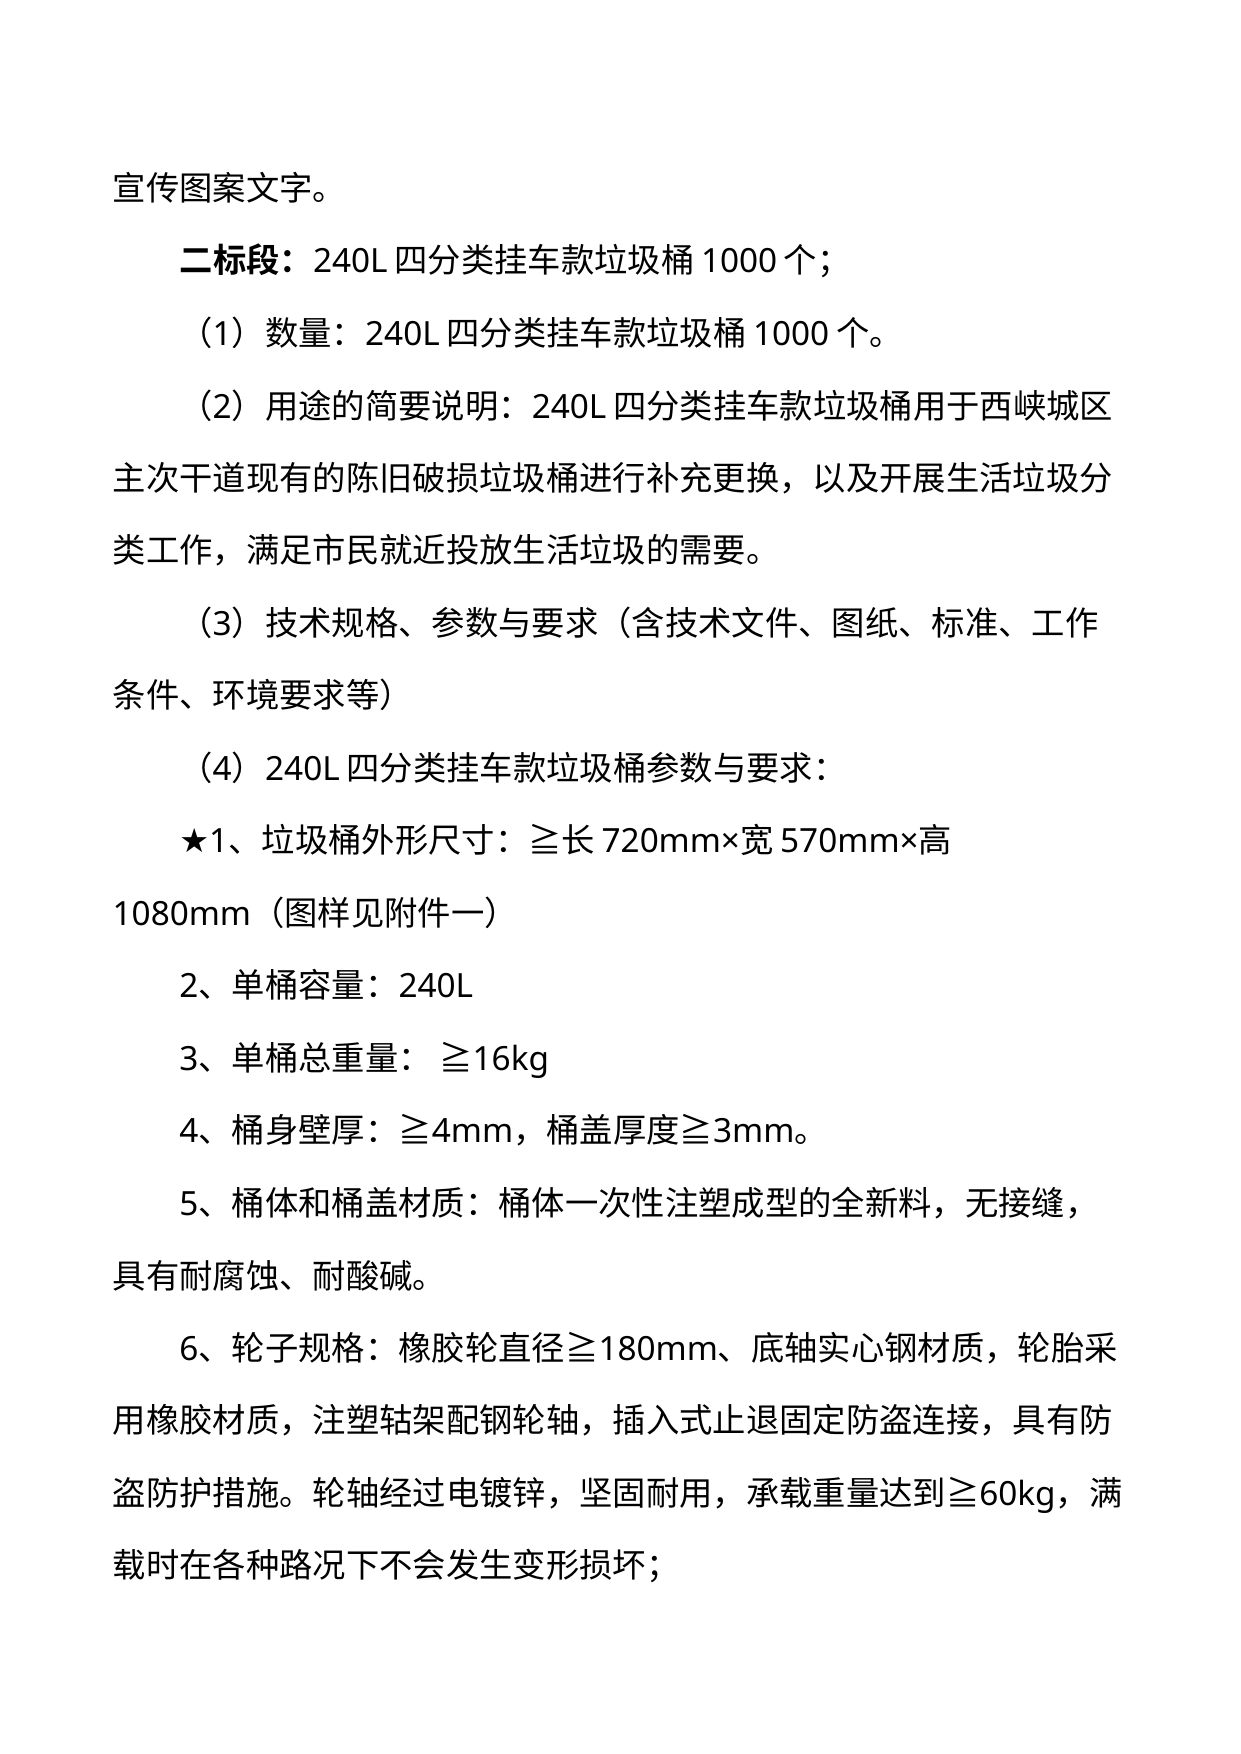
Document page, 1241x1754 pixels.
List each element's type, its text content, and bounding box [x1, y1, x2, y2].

text （4）240L四分类挂车款垃圾桶参数与要求： [112, 741, 1128, 790]
text （1）数量：240L四分类挂车款垃圾桶1000个。 [112, 307, 1128, 355]
text 6、轮子规格：橡胶轮直径≧180mm、底轴实心钢材质，轮胎采用橡胶材质，注塑轱架配钢轮轴，插入式止退固定防盗连接，具有防盗防护措施。轮轴经过电镀锌，坚固耐用，承载重量达到≧60kg，满载时在各种路况下不会发生变形损坏； [112, 1322, 1128, 1587]
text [112, 162, 1128, 210]
text 二标段：240L四分类挂车款垃圾桶1000个； [112, 234, 1128, 283]
text 4、桶身壁厚：≧4mm，桶盖厚度≧3mm。 [112, 1104, 1128, 1153]
text 5、桶体和桶盖材质：桶体一次性注塑成型的全新料，无接缝，具有耐腐蚀、耐酸碱。 [112, 1177, 1128, 1298]
text 2、单桶容量：240L [112, 959, 1128, 1007]
text 3、单桶总重量： ≧16kg [112, 1032, 1128, 1080]
text （3）技术规格、参数与要求（含技术文件、图纸、标准、工作条件、环境要求等） [112, 597, 1128, 717]
text （2）用途的简要说明：240L四分类挂车款垃圾桶用于西峡城区主次干道现有的陈旧破损垃圾桶进行补充更换，以及开展生活垃圾分类工作，满足市民就近投放生活垃圾的需要。 [112, 379, 1128, 572]
text ★1、垃圾桶外形尺寸：≧长720mm×宽570mm×高1080mm（图样见附件一） [112, 814, 1128, 935]
